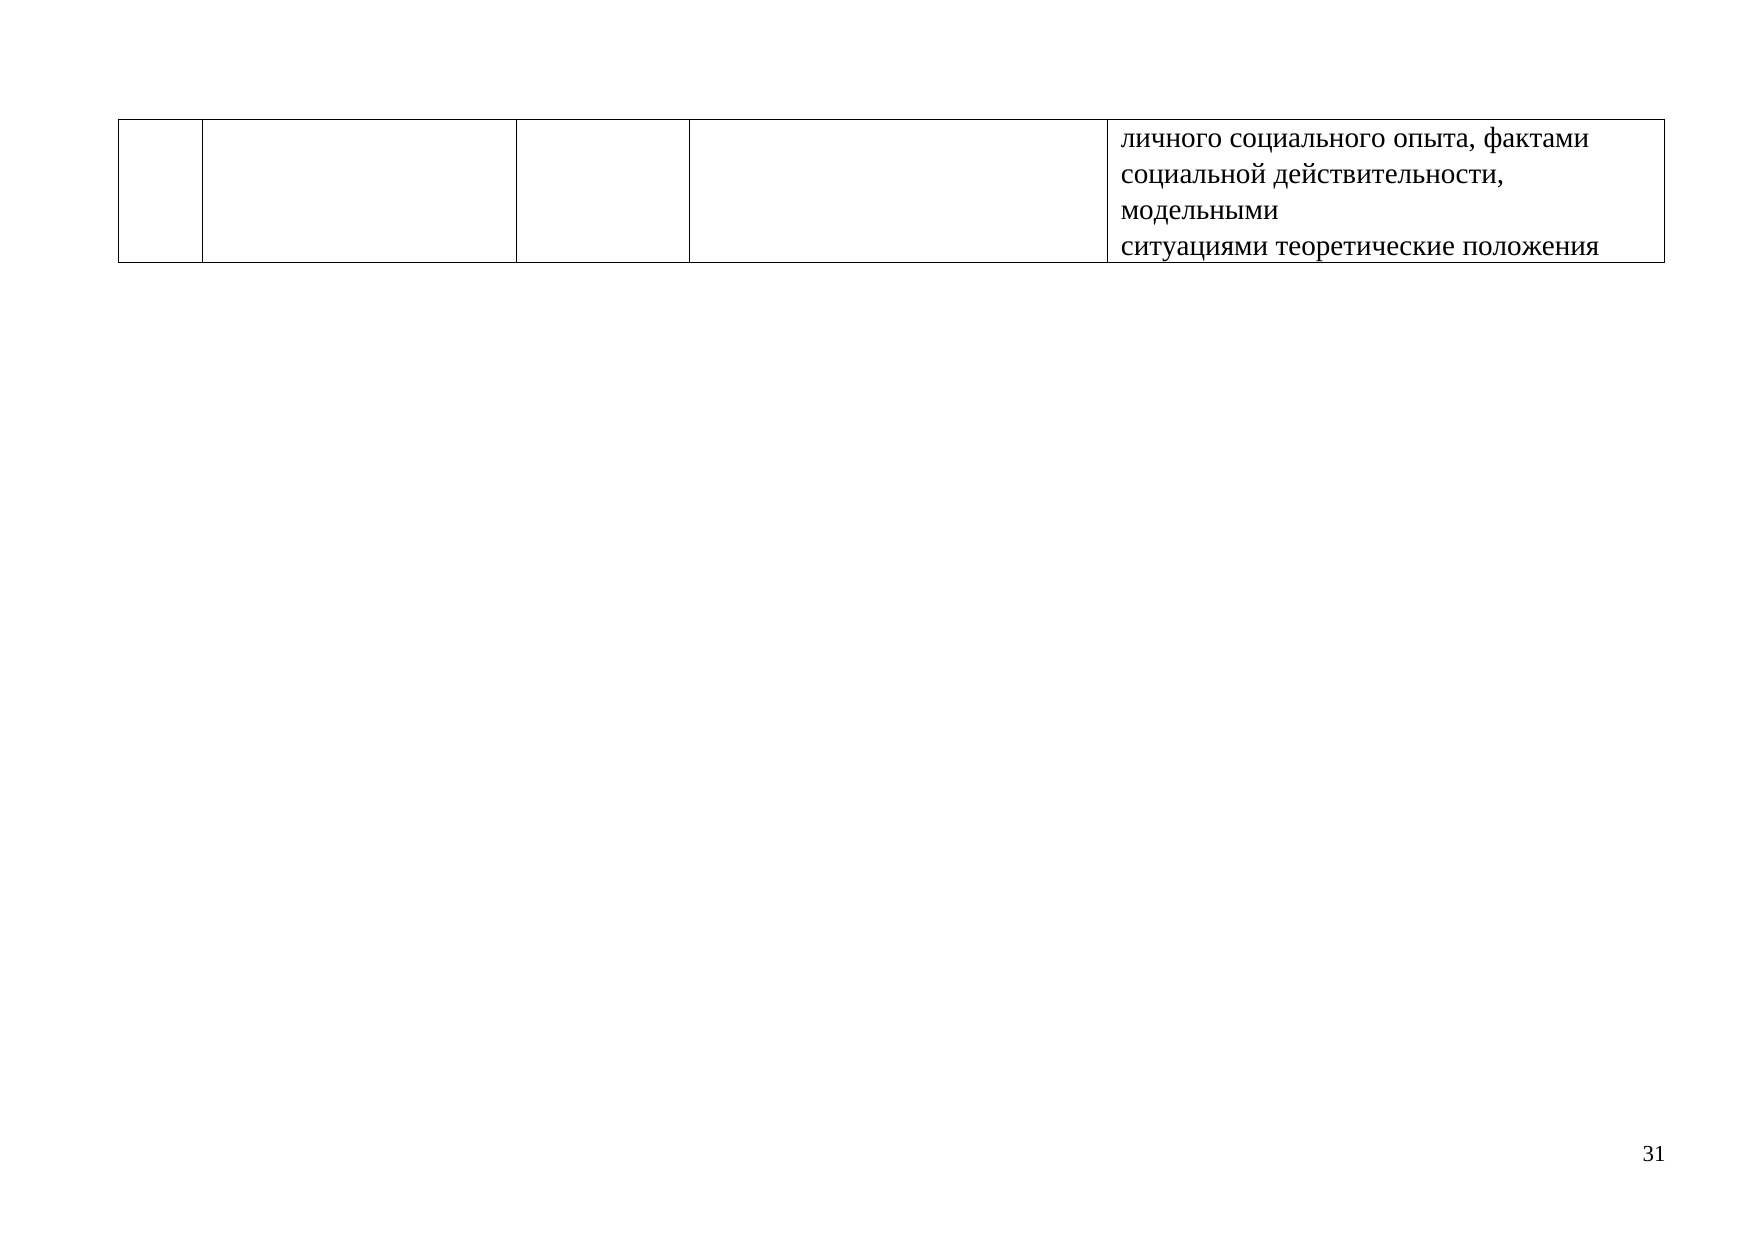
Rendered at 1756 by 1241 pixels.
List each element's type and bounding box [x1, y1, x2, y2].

table_header [119, 120, 202, 262]
table_header [517, 120, 689, 262]
table_header [1108, 120, 1664, 262]
table_header [690, 120, 1107, 262]
table_header [203, 120, 516, 262]
